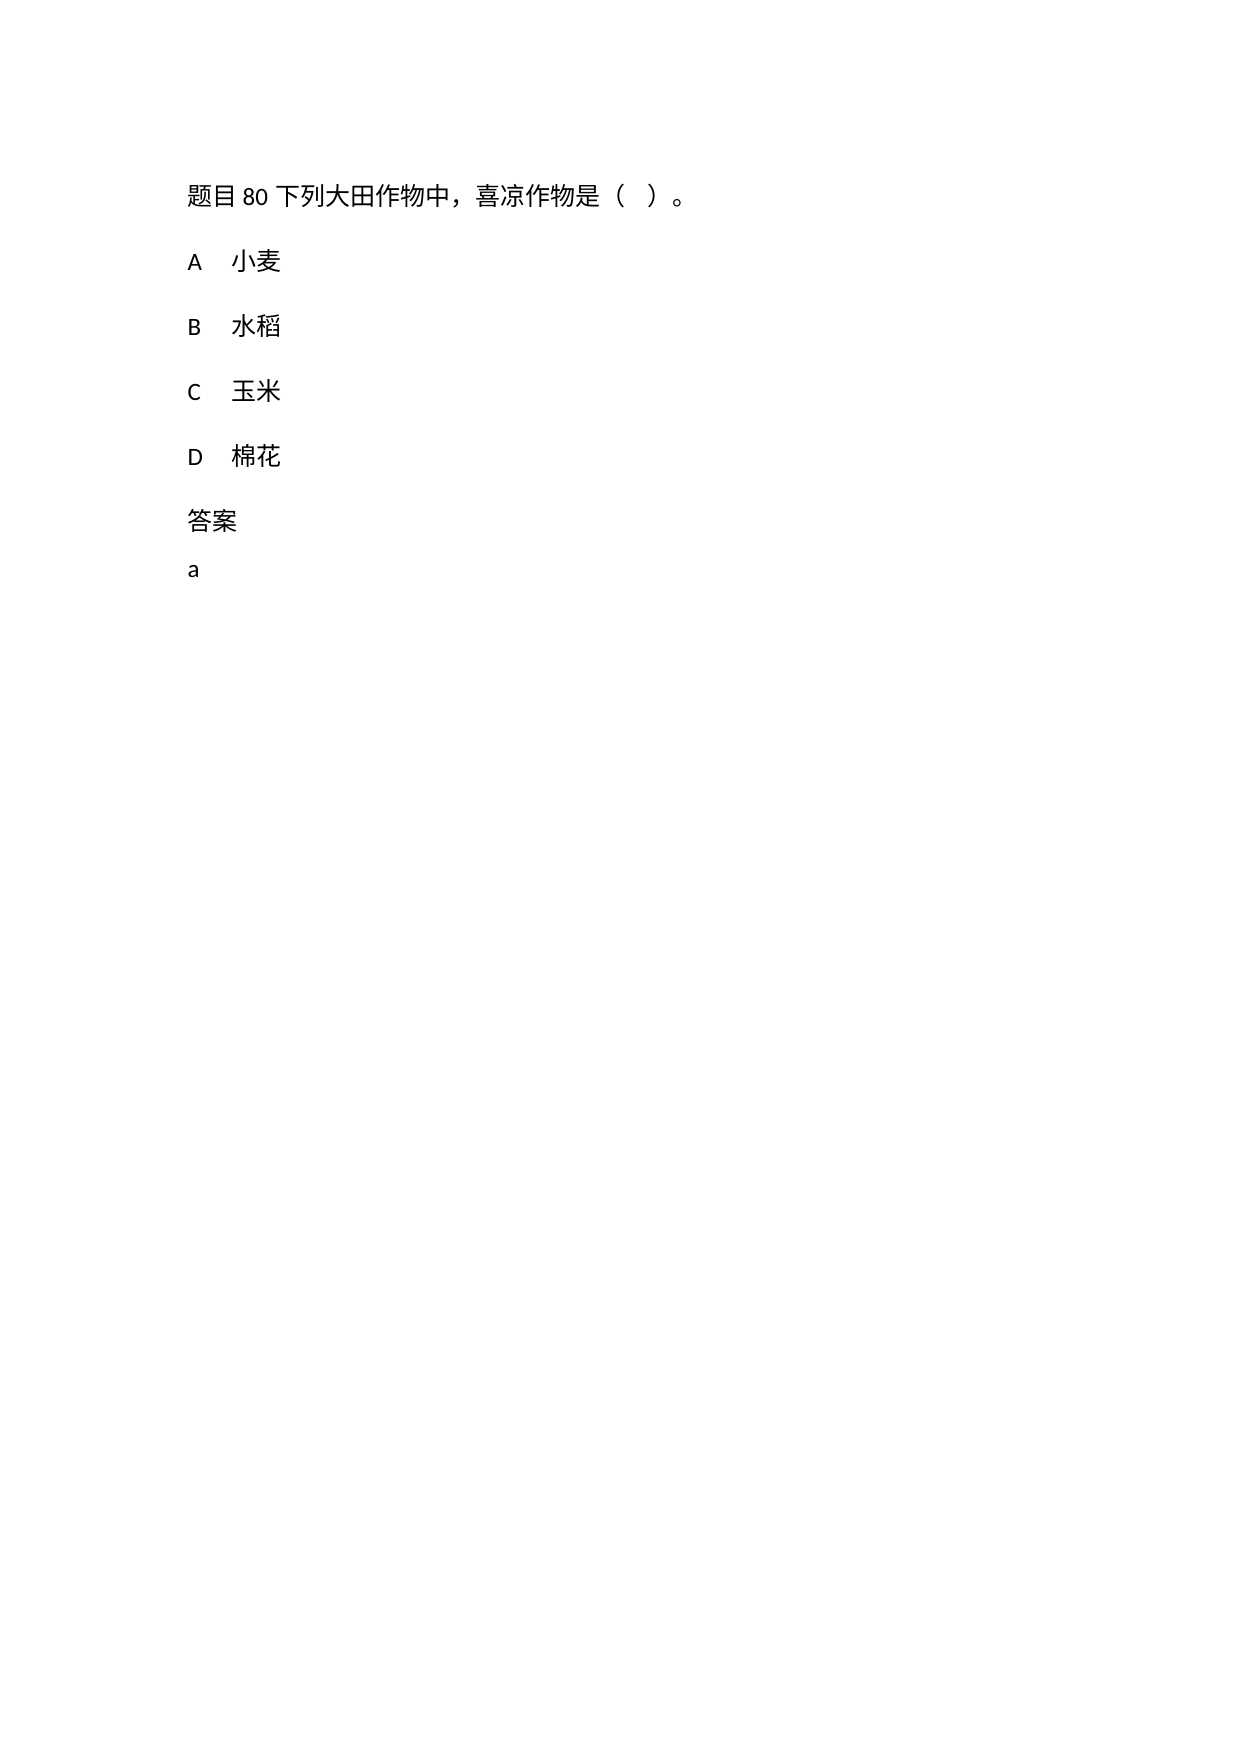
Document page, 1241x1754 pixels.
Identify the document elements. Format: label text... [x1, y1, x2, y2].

text D 棉花 [187, 422, 1053, 487]
text B 水稻 [187, 292, 1053, 357]
text a [187, 552, 1053, 584]
text A 小麦 [187, 227, 1053, 292]
text 题目80 下列大田作物中，喜凉作物是（ ）。 [187, 162, 1053, 227]
text C 玉米 [187, 357, 1053, 422]
text 答案 [187, 487, 1053, 552]
